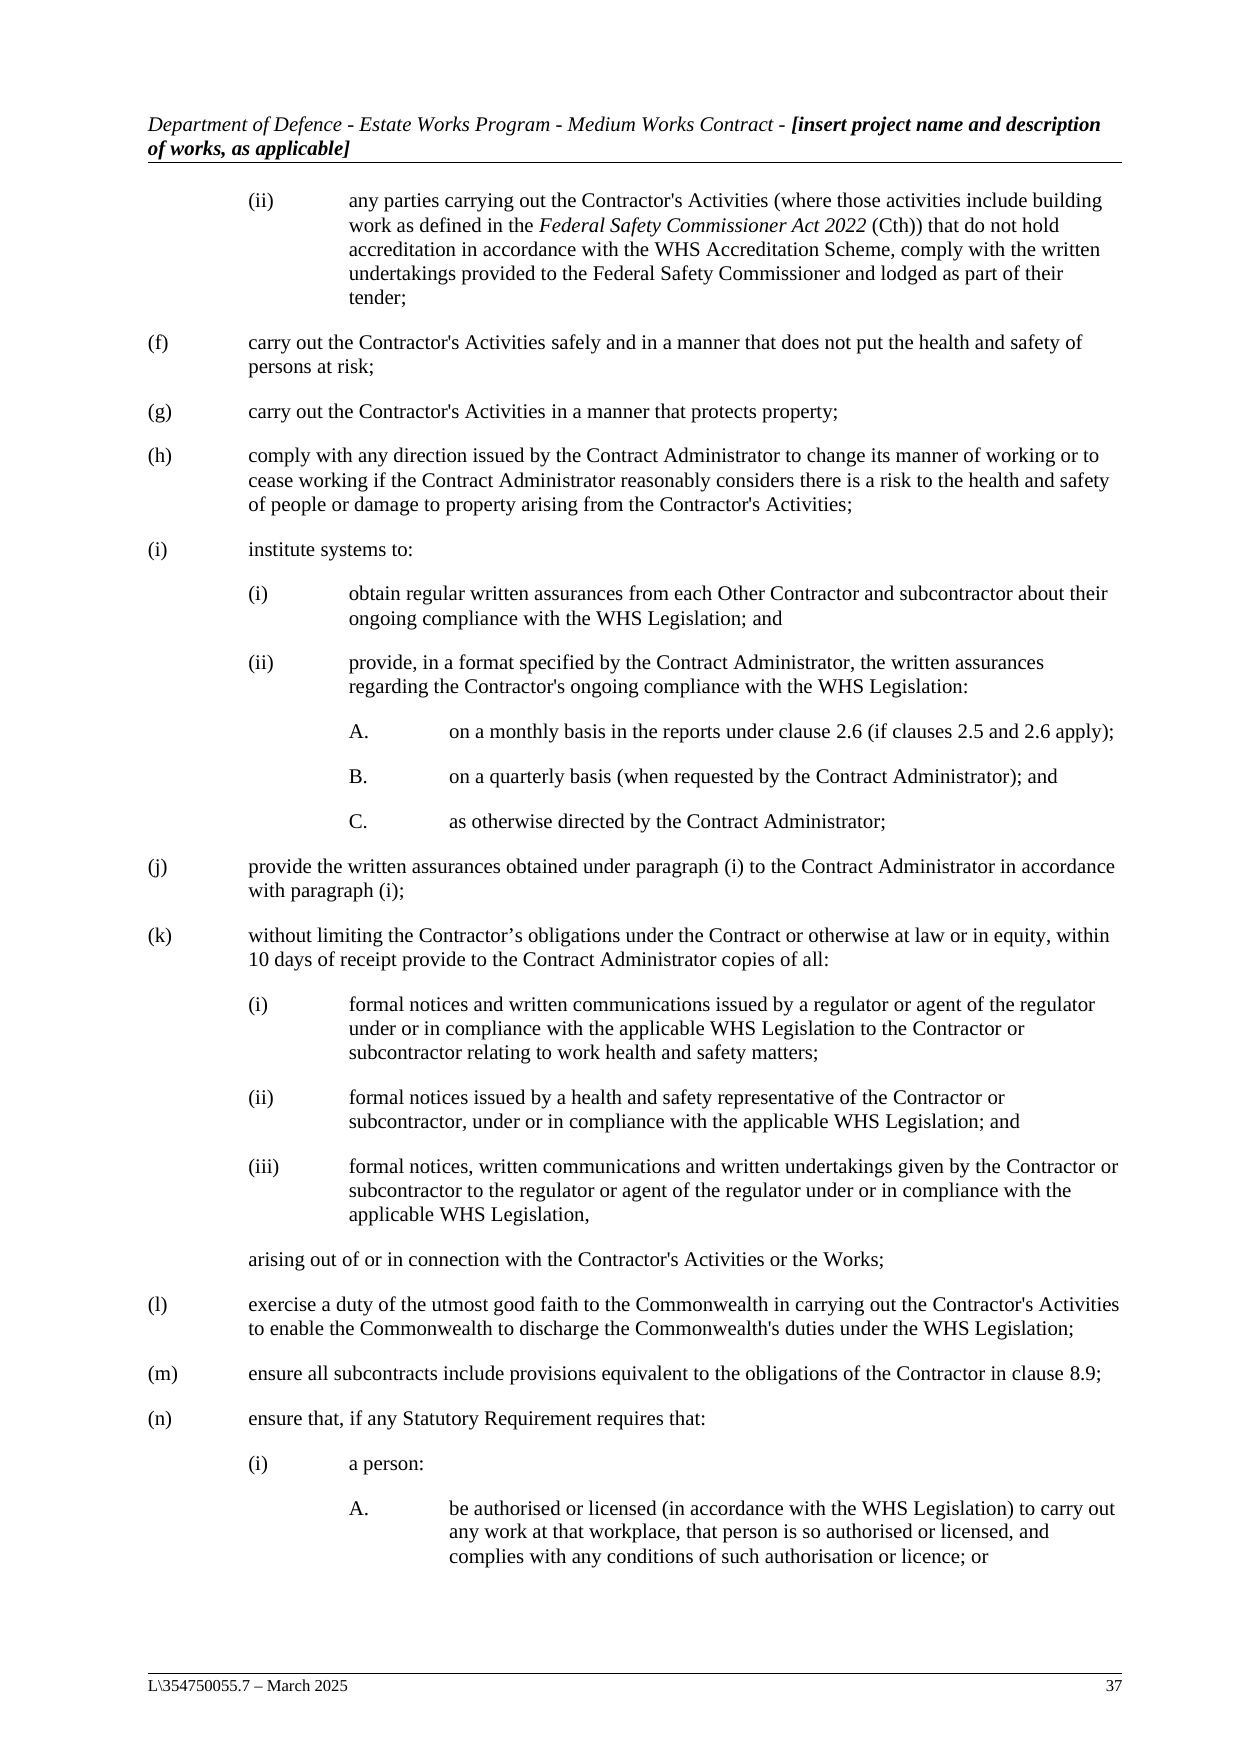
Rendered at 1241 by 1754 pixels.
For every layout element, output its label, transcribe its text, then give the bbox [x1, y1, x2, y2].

subtitle formal notices, written communications and written undertakings given by the Contractor or subcontractor to the regulator or agent of the regulator under or in compliance with the applicable WHS Legislation, [248, 1154, 1122, 1226]
subtitle carry out the Contractor's Activities safely and in a manner that does not put the health and safety of persons at risk; [148, 329, 1122, 378]
subtitle obtain regular written assurances from each Other Contractor and subcontractor about their ongoing compliance with the WHS Legislation; and [248, 581, 1122, 629]
text arising out of or in connection with the Contractor's Activities or the Works; [248, 1247, 1122, 1271]
subtitle without limiting the Contractor’s obligations under the Contract or otherwise at law or in equity, within 10 days of receipt provide to the Contract Administrator copies of all: [148, 923, 1122, 971]
subtitle carry out the Contractor's Activities in a manner that protects property; [148, 398, 1122, 423]
subtitle a person: [248, 1451, 1122, 1474]
subtitle ensure all subcontracts include provisions equivalent to the obligations of the Contractor in clause 8.9; [148, 1361, 1122, 1385]
subtitle on a quarterly basis (when requested by the Contract Administrator); and [348, 764, 1122, 788]
subtitle exercise a duty of the utmost good faith to the Commonwealth in carrying out the Contractor's Activities to enable the Commonwealth to discharge the Commonwealth's duties under the WHS Legislation; [148, 1292, 1122, 1340]
subtitle comply with any direction issued by the Contract Administrator to change its manner of working or to cease working if the Contract Administrator reasonably considers there is a risk to the health and safety of people or damage to property arising from the Contractor's Activities; [148, 443, 1122, 516]
subtitle any parties carrying out the Contractor's Activities (where those activities include building work as defined in the Federal Safety Commissioner Act 2022 (Cth)) that do not hold accreditation in accordance with the WHS Accreditation Scheme, comply with the written undertakings provided to the Federal Safety Commissioner and lodged as part of their tender; [248, 188, 1122, 309]
subtitle provide the written assurances obtained under paragraph (i) to the Contract Administrator in accordance with paragraph (i); [148, 854, 1122, 902]
subtitle ensure that, if any Statutory Requirement requires that: [148, 1406, 1122, 1430]
subtitle provide, in a format specified by the Contract Administrator, the written assurances regarding the Contractor's ongoing compliance with the WHS Legislation: [248, 650, 1122, 698]
subtitle be authorised or licensed (in accordance with the WHS Legislation) to carry out any work at that workplace, that person is so authorised or licensed, and complies with any conditions of such authorisation or licence; or [348, 1495, 1122, 1568]
subtitle formal notices and written communications issued by a regulator or agent of the regulator under or in compliance with the applicable WHS Legislation to the Contractor or subcontractor relating to work health and safety matters; [248, 992, 1122, 1064]
subtitle formal notices issued by a health and safety representative of the Contractor or subcontractor, under or in compliance with the applicable WHS Legislation; and [248, 1085, 1122, 1133]
subtitle institute systems to: [148, 536, 1122, 561]
subtitle as otherwise directed by the Contract Administrator; [348, 809, 1122, 833]
subtitle on a monthly basis in the reports under clause 2.6 (if clauses 2.5 and 2.6 apply); [348, 719, 1122, 743]
